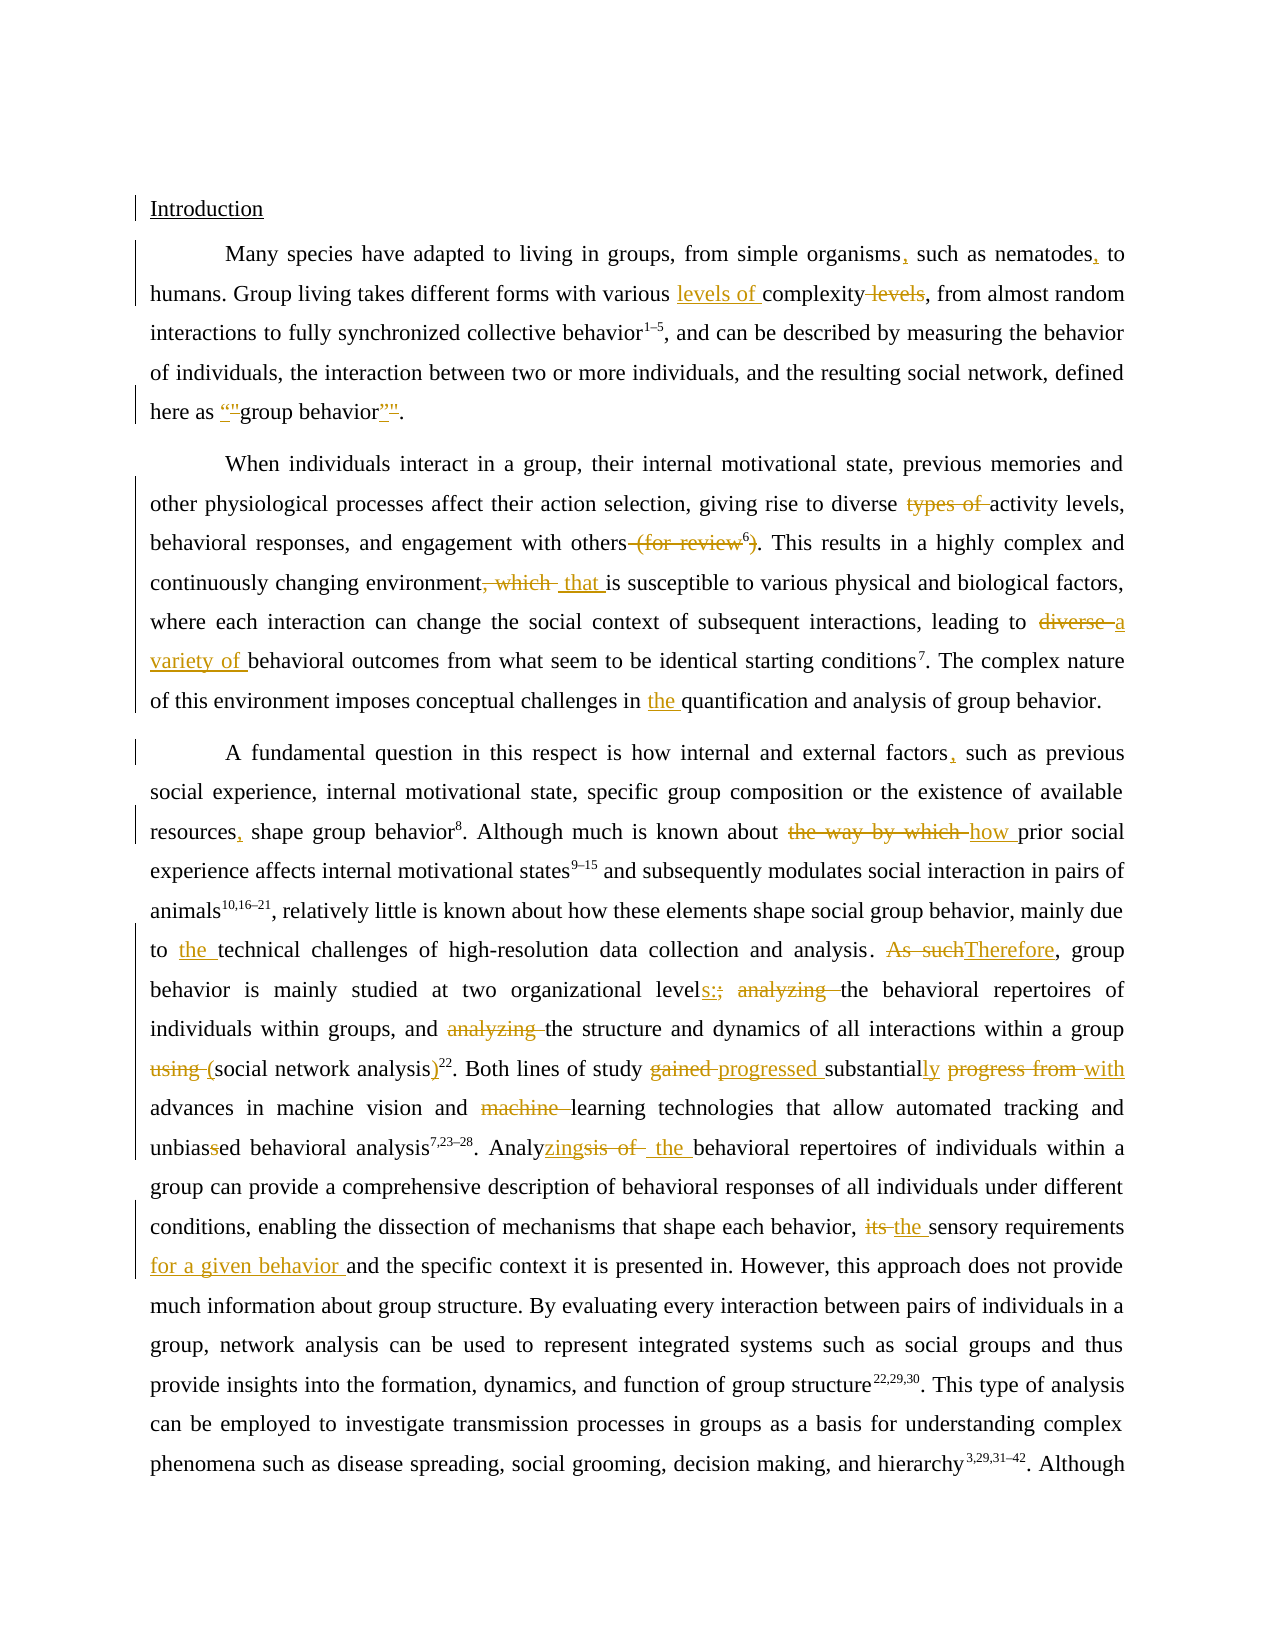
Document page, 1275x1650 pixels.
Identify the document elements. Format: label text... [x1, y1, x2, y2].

subtitle Introduction [150, 195, 1125, 221]
text When individuals interact in a group, their internal motivational state, previous memories and other physiological processes affect their action selection, giving rise to diverse activity levels, behavioral responses, and engagement with others6. This results in a highly complex and continuously changing environmentis susceptible to various physical and biological factors, where each interaction can change the social context of subsequent interactions, leading to behavioral outcomes from what seem to be identical starting conditions7. The complex nature of this environment imposes conceptual challenges in quantification and analysis of group behavior. [150, 450, 1125, 713]
text Many species have adapted to living in groups, from simple organisms such as nematodes to humans. Group living takes different forms with various complexity, from almost random interactions to fully synchronized collective behavior1–5, and can be described by measuring the behavior of individuals, the interaction between two or more individuals, and the resulting social network, defined here as group behavior. [150, 240, 1125, 424]
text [150, 739, 1125, 1476]
